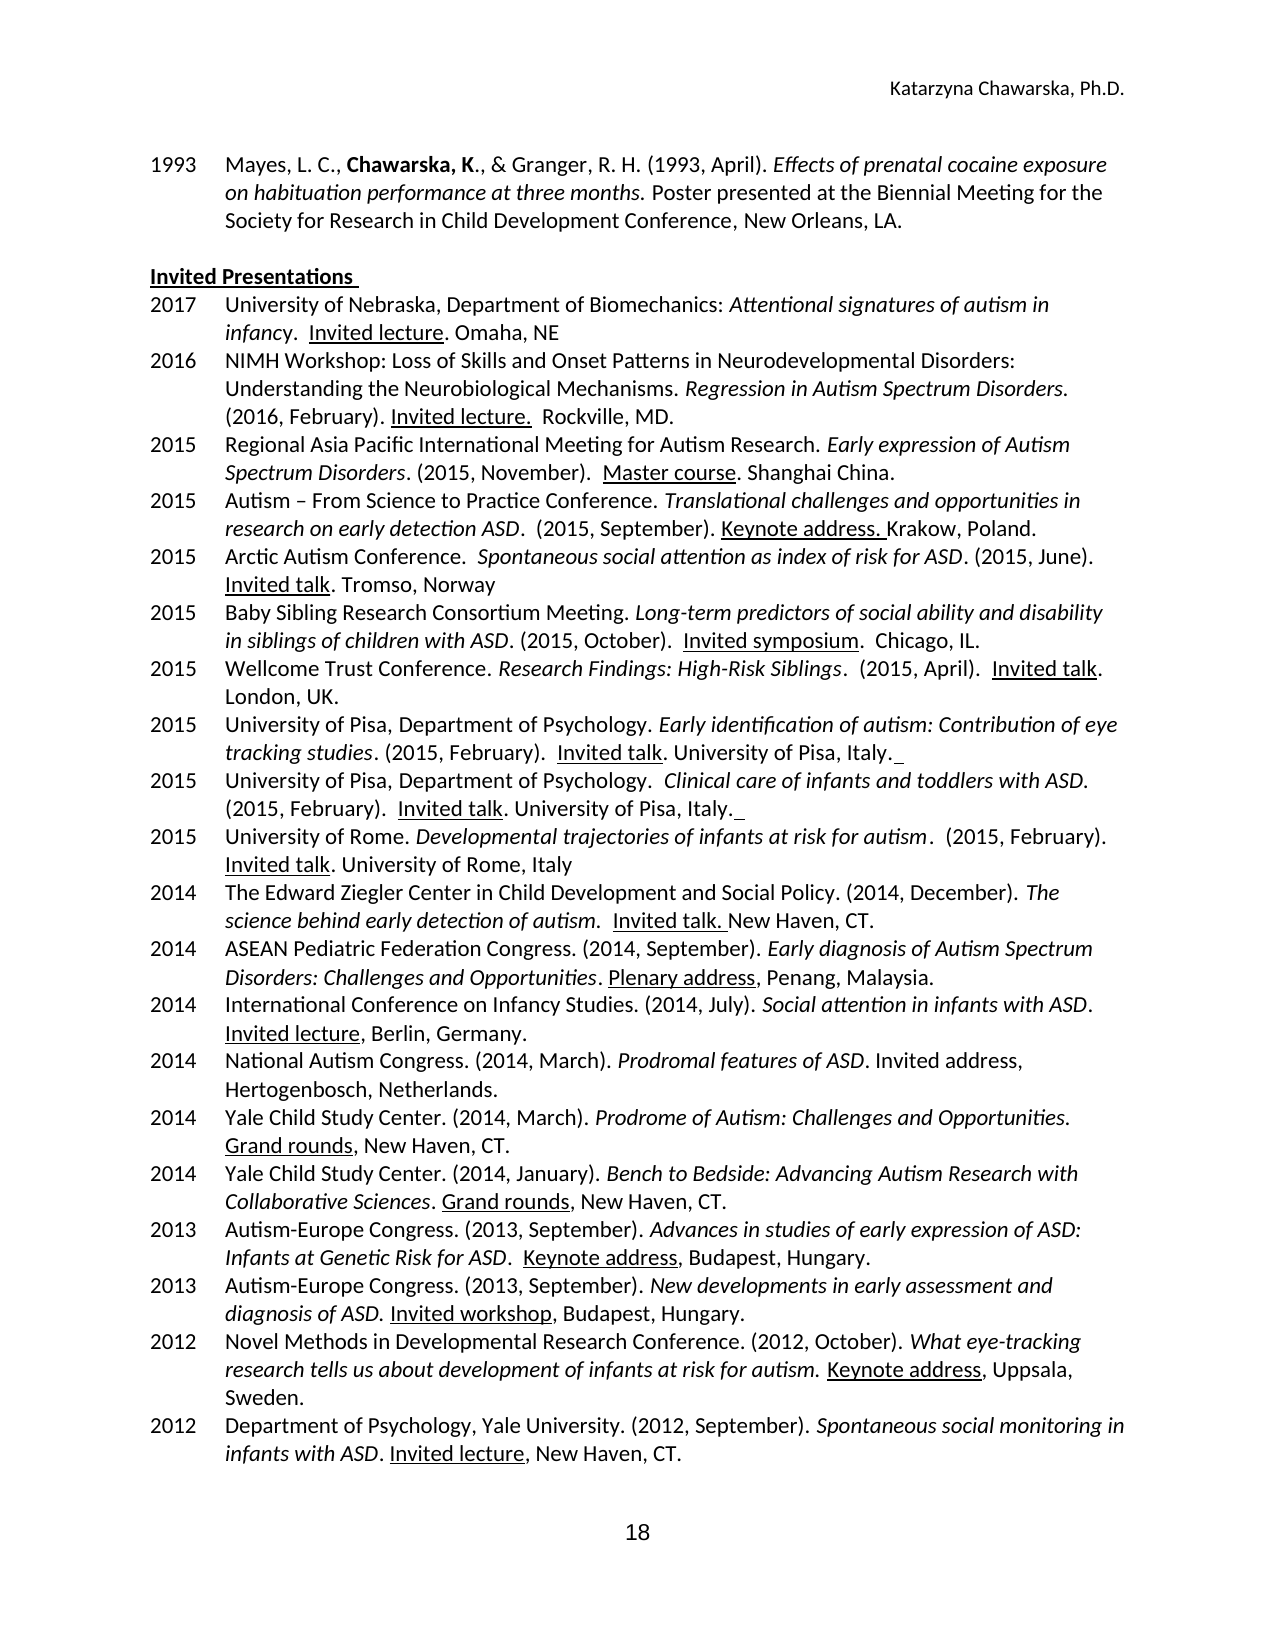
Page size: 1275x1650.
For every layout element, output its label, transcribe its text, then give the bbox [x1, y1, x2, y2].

text 2015 Autism – From Science to Practice Conference. Translational challenges and opportunities in research on early detection ASD. (2015, September). Keynote address. Krakow, Poland. [150, 486, 1125, 542]
list 2015 Wellcome Trust Conference. Research Findings: High-Risk Siblings. (2015, April). Invited talk. London, UK. [150, 654, 1125, 710]
text 2014 ASEAN Pediatric Federation Congress. (2014, September). Early diagnosis of Autism Spectrum Disorders: Challenges and Opportunities. Plenary address, Penang, Malaysia. [150, 934, 1125, 991]
text 2014 National Autism Congress. (2014, March). Prodromal features of ASD. Invited address, Hertogenbosch, Netherlands. [150, 1047, 1125, 1103]
text 2013 Autism-Europe Congress. (2013, September). Advances in studies of early expression of ASD: Infants at Genetic Risk for ASD. Keynote address, Budapest, Hungary. [150, 1215, 1125, 1271]
list 2015 University of Pisa, Department of Psychology. Early identification of autism: Contribution of eye tracking studies. (2015, February). Invited talk. University of Pisa, Italy. [150, 710, 1125, 766]
text 2015 Arctic Autism Conference. Spontaneous social attention as index of risk for ASD. (2015, June). Invited talk. Tromso, Norway [150, 542, 1125, 598]
text 2014 Yale Child Study Center. (2014, January). Bench to Bedside: Advancing Autism Research with Collaborative Sciences. Grand rounds, New Haven, CT. [150, 1159, 1125, 1215]
text 2015 Baby Sibling Research Consortium Meeting. Long-term predictors of social ability and disability in siblings of children with ASD. (2015, October). Invited symposium. Chicago, IL. [150, 598, 1125, 654]
list 2015 University of Pisa, Department of Psychology. Clinical care of infants and toddlers with ASD. (2015, February). Invited talk. University of Pisa, Italy. [150, 766, 1125, 822]
text 2012 Novel Methods in Developmental Research Conference. (2012, October). What eye-tracking research tells us about development of infants at risk for autism. Keynote address, Uppsala, Sweden. [150, 1327, 1125, 1411]
text 2017 University of Nebraska, Department of Biomechanics: Attentional signatures of autism in infancy. Invited lecture. Omaha, NE [150, 290, 1125, 346]
text 2016 NIMH Workshop: Loss of Skills and Onset Patterns in Neurodevelopmental Disorders: Understanding the Neurobiological Mechanisms. Regression in Autism Spectrum Disorders. (2016, February). Invited lecture. Rockville, MD. [150, 346, 1125, 430]
text 2012 Department of Psychology, Yale University. (2012, September). Spontaneous social monitoring in infants with ASD. Invited lecture, New Haven, CT. [150, 1411, 1125, 1467]
text 2014 Yale Child Study Center. (2014, March). Prodrome of Autism: Challenges and Opportunities. Grand rounds, New Haven, CT. [150, 1103, 1125, 1159]
text 2015 Regional Asia Pacific International Meeting for Autism Research. Early expression of Autism Spectrum Disorders. (2015, November). Master course. Shanghai China. [150, 430, 1125, 486]
text Invited Presentations [150, 262, 1125, 290]
text 1993 Mayes, L. C., Chawarska, K., & Granger, R. H. (1993, April). Effects of prenatal cocaine exposure on habituation performance at three months. Poster presented at the Biennial Meeting for the Society for Research in Child Development Conference, New Orleans, LA. [150, 150, 1125, 234]
text 2013 Autism-Europe Congress. (2013, September). New developments in early assessment and diagnosis of ASD. Invited workshop, Budapest, Hungary. [150, 1271, 1125, 1327]
text 2014 International Conference on Infancy Studies. (2014, July). Social attention in infants with ASD. Invited lecture, Berlin, Germany. [150, 991, 1125, 1047]
text 2014 The Edward Ziegler Center in Child Development and Social Policy. (2014, December). The science behind early detection of autism. Invited talk. New Haven, CT. [150, 878, 1125, 934]
list 2015 University of Rome. Developmental trajectories of infants at risk for autism. (2015, February). Invited talk. University of Rome, Italy [150, 822, 1125, 878]
